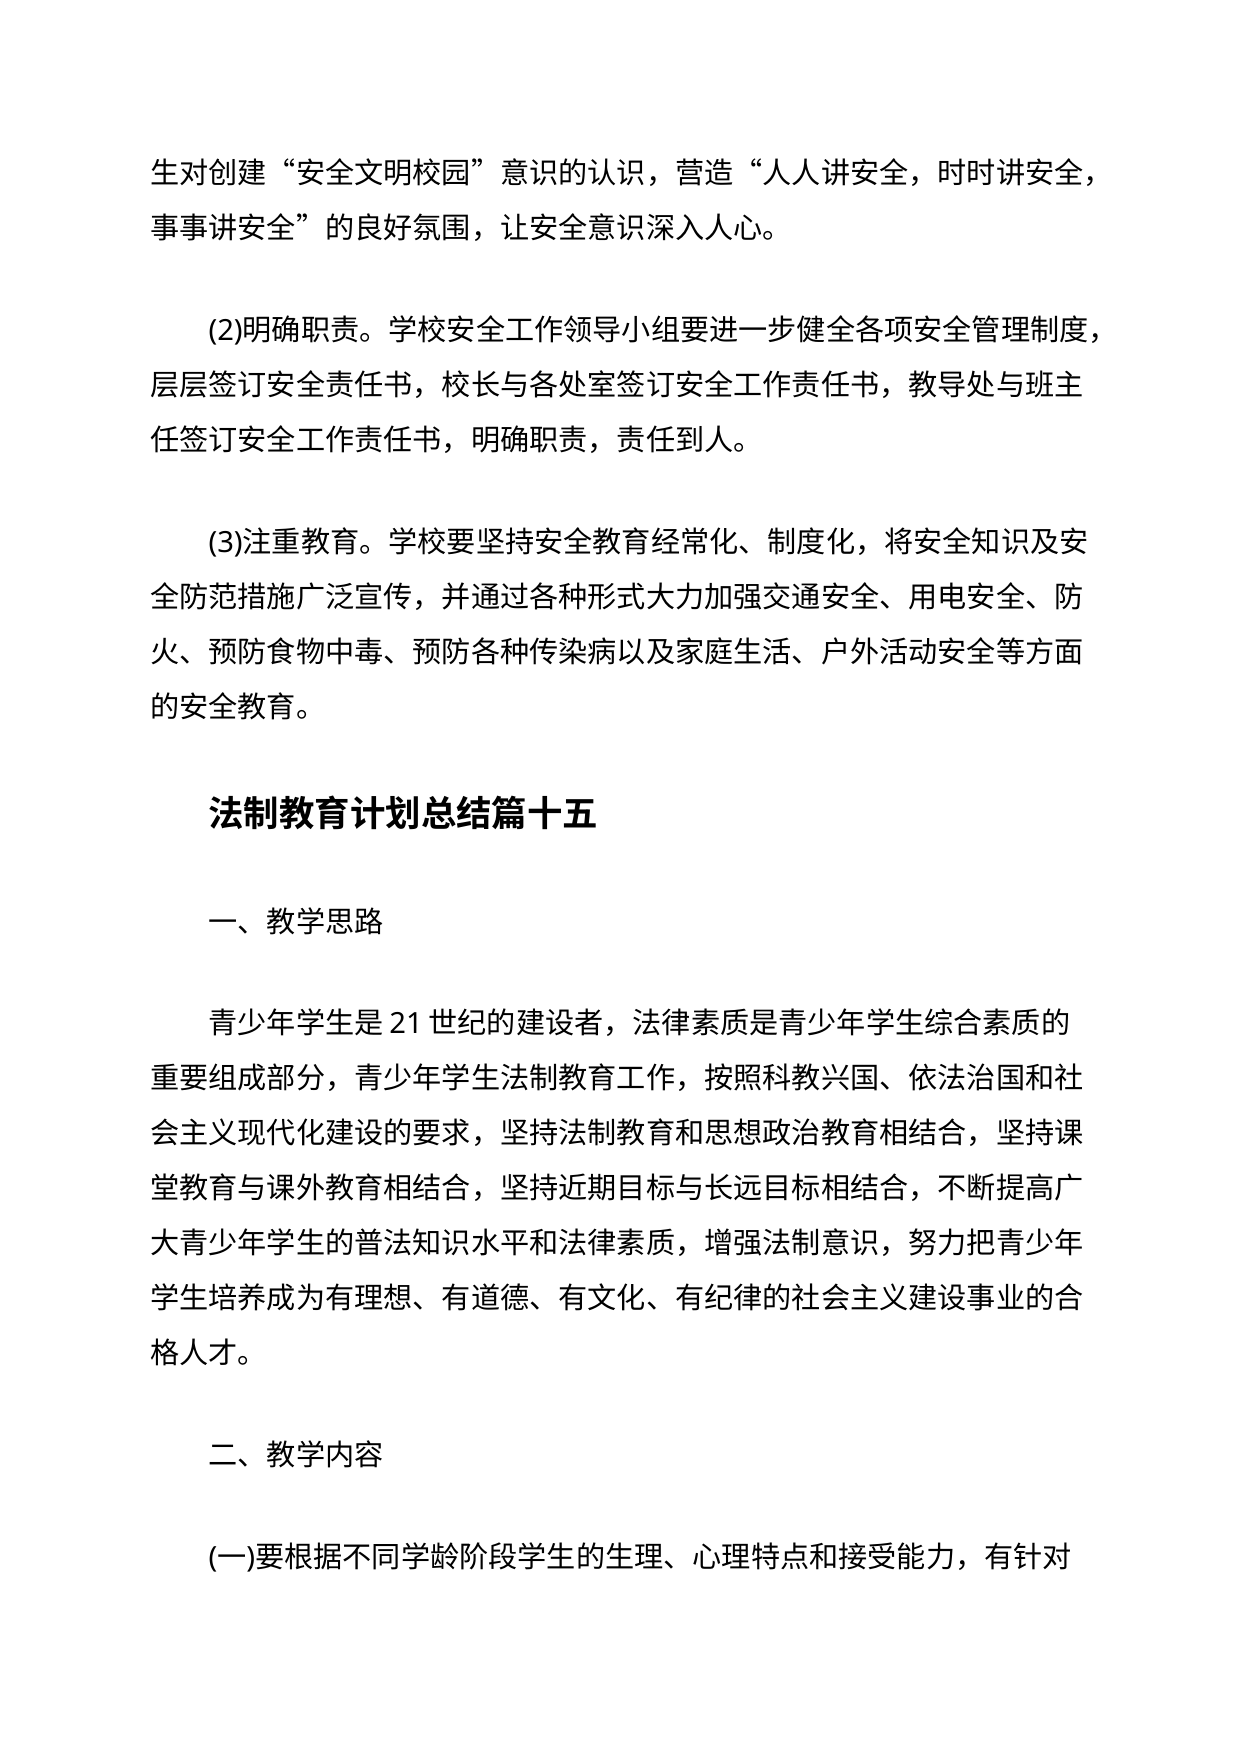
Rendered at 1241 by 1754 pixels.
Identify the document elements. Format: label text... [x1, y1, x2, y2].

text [150, 1533, 1090, 1576]
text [150, 150, 1090, 247]
text 法制教育计划总结篇十五 [150, 785, 1090, 836]
text 青少年学生是21世纪的建设者，法律素质是青少年学生综合素质的重要组成部分，青少年学生法制教育工作，按照科教兴国、依法治国和社会主义现代化建设的要求，坚持法制教育和思想政治教育相结合，坚持课堂教育与课外教育相结合，坚持近期目标与长远目标相结合，不断提高广大青少年学生的普法知识水平和法律素质，增强法制意识，努力把青少年学生培养成为有理想、有道德、有文化、有纪律的社会主义建设事业的合格人才。 [150, 1000, 1090, 1372]
text 一、教学思路 [150, 898, 1090, 941]
text (2)明确职责。学校安全工作领导小组要进一步健全各项安全管理制度，层层签订安全责任书，校长与各处室签订安全工作责任书，教导处与班主任签订安全工作责任书，明确职责，责任到人。 [150, 307, 1090, 459]
text 二、教学内容 [150, 1431, 1090, 1474]
text (3)注重教育。学校要坚持安全教育经常化、制度化，将安全知识及安全防范措施广泛宣传，并通过各种形式大力加强交通安全、用电安全、防火、预防食物中毒、预防各种传染病以及家庭生活、户外活动安全等方面的安全教育。 [150, 518, 1090, 725]
